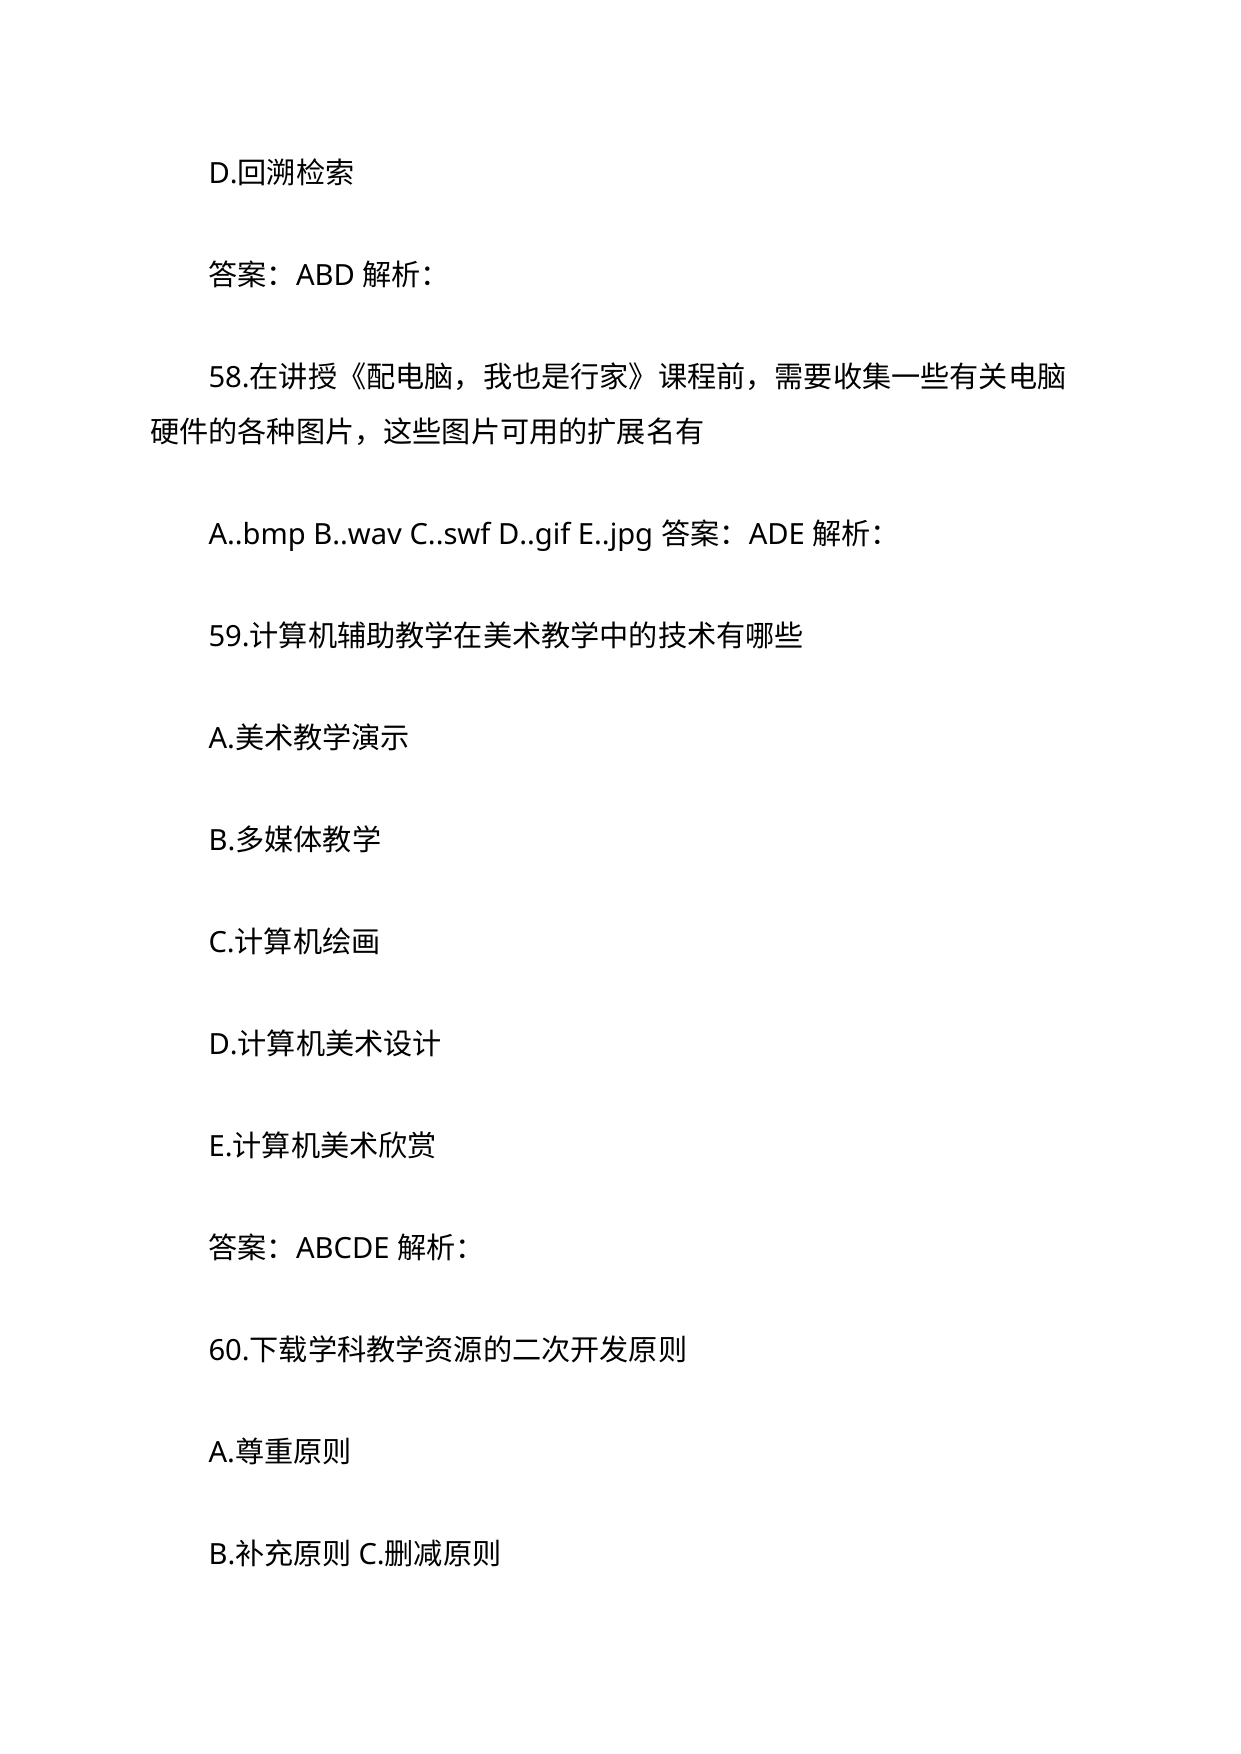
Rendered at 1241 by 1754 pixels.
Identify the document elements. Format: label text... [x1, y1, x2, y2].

text B.多媒体教学 [150, 817, 1090, 859]
text 60.下载学科教学资源的二次开发原则 [150, 1327, 1090, 1369]
text 答案：ABCDE 解析： [150, 1224, 1090, 1267]
text C.计算机绘画 [150, 919, 1090, 961]
text A.尊重原则 [150, 1428, 1090, 1471]
text 答案：ABD 解析： [150, 252, 1090, 294]
text A.美术教学演示 [150, 715, 1090, 757]
text 58.在讲授《配电脑，我也是行家》课程前，需要收集一些有关电脑硬件的各种图片，这些图片可用的扩展名有 [150, 354, 1090, 451]
text B.补充原则 C.删减原则 [150, 1531, 1090, 1573]
text D.计算机美术设计 [150, 1021, 1090, 1063]
text A..bmp B..wav C..swf D..gif E..jpg 答案：ADE 解析： [150, 511, 1090, 553]
text E.计算机美术欣赏 [150, 1123, 1090, 1165]
text 59.计算机辅助教学在美术教学中的技术有哪些 [150, 613, 1090, 655]
text D.回溯检索 [150, 150, 1090, 192]
